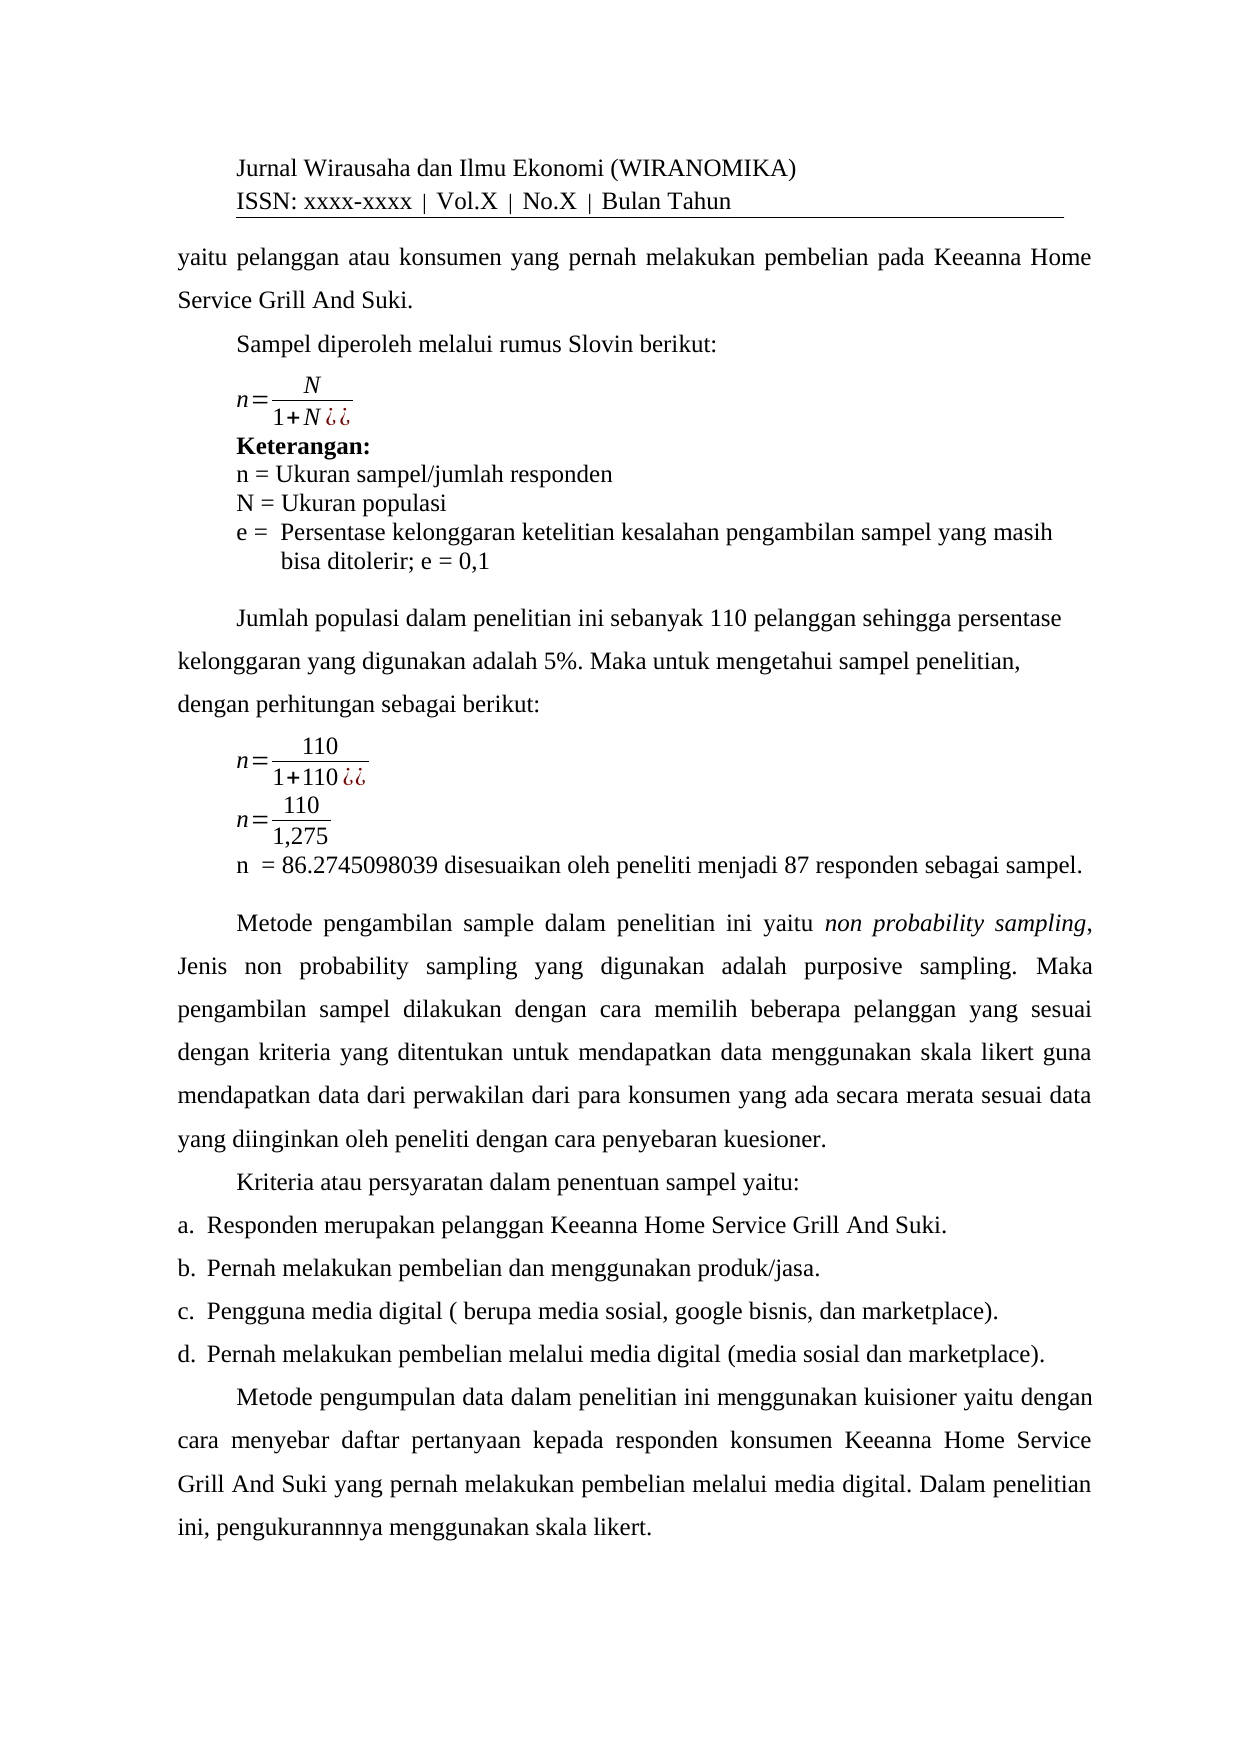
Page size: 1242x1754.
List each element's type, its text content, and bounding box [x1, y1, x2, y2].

list Pernah melakukan pembelian dan menggunakan produk/jasa. [177, 1253, 1093, 1282]
text Kriteria atau persyaratan dalam penentuan sampel yaitu: [177, 1167, 1093, 1196]
text Jumlah populasi dalam penelitian ini sebanyak 110 pelanggan sehingga persentase kelonggaran yang digunakan adalah 5%. Maka untuk mengetahui sampel penelitian, dengan perhitungan sebagai berikut: [177, 603, 1093, 718]
list Pernah melakukan pembelian melalui media digital (media sosial dan marketplace). [177, 1339, 1093, 1368]
text Metode pengumpulan data dalam penelitian ini menggunakan kuisioner yaitu dengan cara menyebar daftar pertanyaan kepada responden konsumen Keeanna Home Service Grill And Suki yang pernah melakukan pembelian melalui media digital. Dalam penelitian ini, pengukurannnya menggunakan skala likert. [177, 1382, 1093, 1541]
text Keterangan: [236, 431, 1093, 459]
text Sampel diperoleh melalui rumus Slovin berikut: [177, 329, 1093, 357]
list Pengguna media digital ( berupa media sosial, google bisnis, dan marketplace). [177, 1296, 1093, 1325]
text n = Ukuran sampel/jumlah responden [236, 459, 1093, 488]
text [177, 242, 1093, 314]
text Metode pengambilan sample dalam penelitian ini yaitu non probability sampling, Jenis non probability sampling yang digunakan adalah purposive sampling. Maka pengambilan sampel dilakukan dengan cara memilih beberapa pelanggan yang sesuai dengan kriteria yang ditentukan untuk mendapatkan data menggunakan skala likert guna mendapatkan data dari perwakilan dari para konsumen yang ada secara merata sesuai data yang diinginkan oleh peneliti dengan cara penyebaran kuesioner. [177, 908, 1093, 1152]
text N = Ukuran populasi [236, 488, 1093, 517]
list Responden merupakan pelanggan Keeanna Home Service Grill And Suki. [177, 1210, 1093, 1239]
text e = Persentase kelonggaran ketelitian kesalahan pengambilan sampel yang masih bisa ditolerir; e = 0,1 [236, 517, 1093, 574]
text n = 86.2745098039 disesuaikan oleh peneliti menjadi 87 responden sebagai sampel. [236, 851, 1093, 879]
